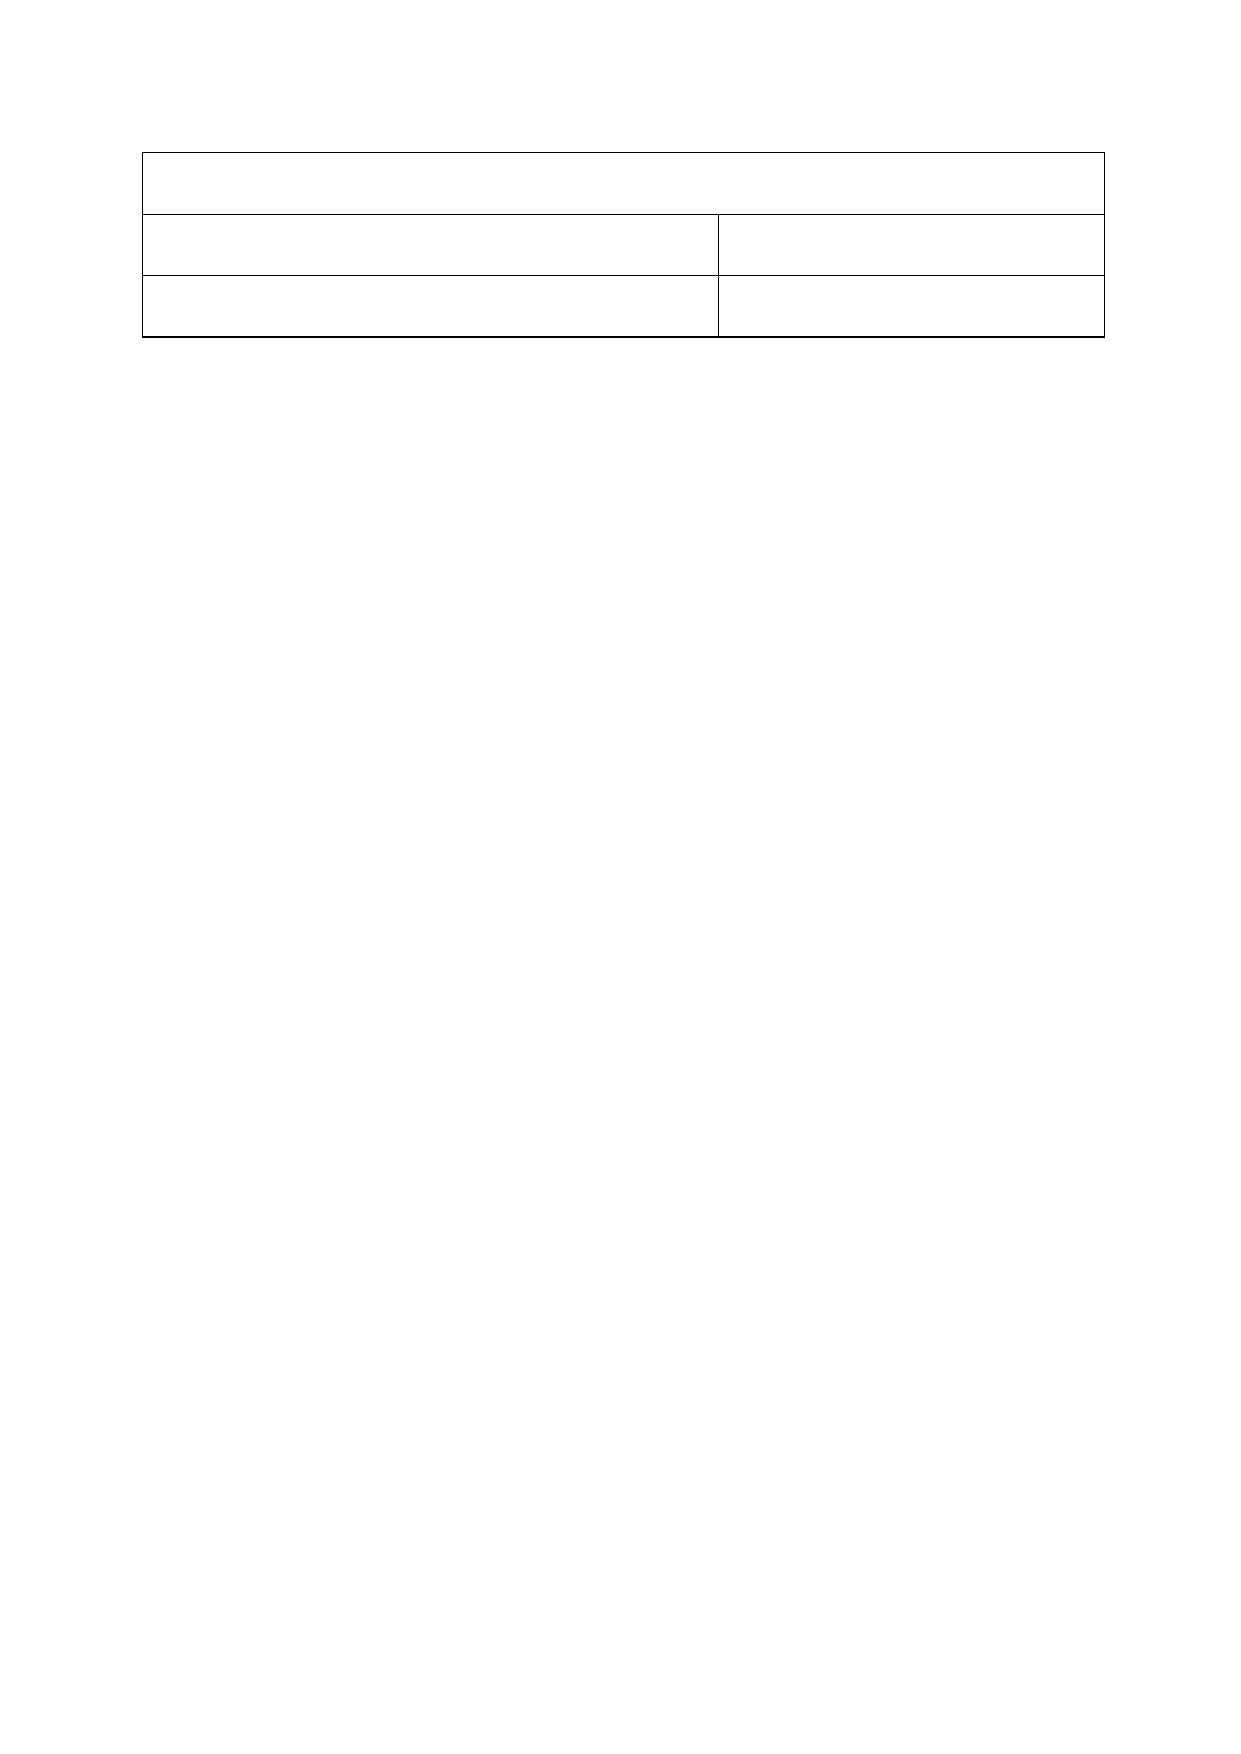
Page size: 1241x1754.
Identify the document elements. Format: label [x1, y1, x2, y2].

table_cell [143, 276, 197, 336]
table_cell [719, 276, 1104, 336]
table_cell [719, 215, 1104, 275]
table_cell [707, 276, 718, 336]
table_cell [707, 215, 718, 275]
table_cell [143, 153, 197, 213]
table_cell [143, 215, 197, 275]
table_cell [1093, 153, 1104, 213]
